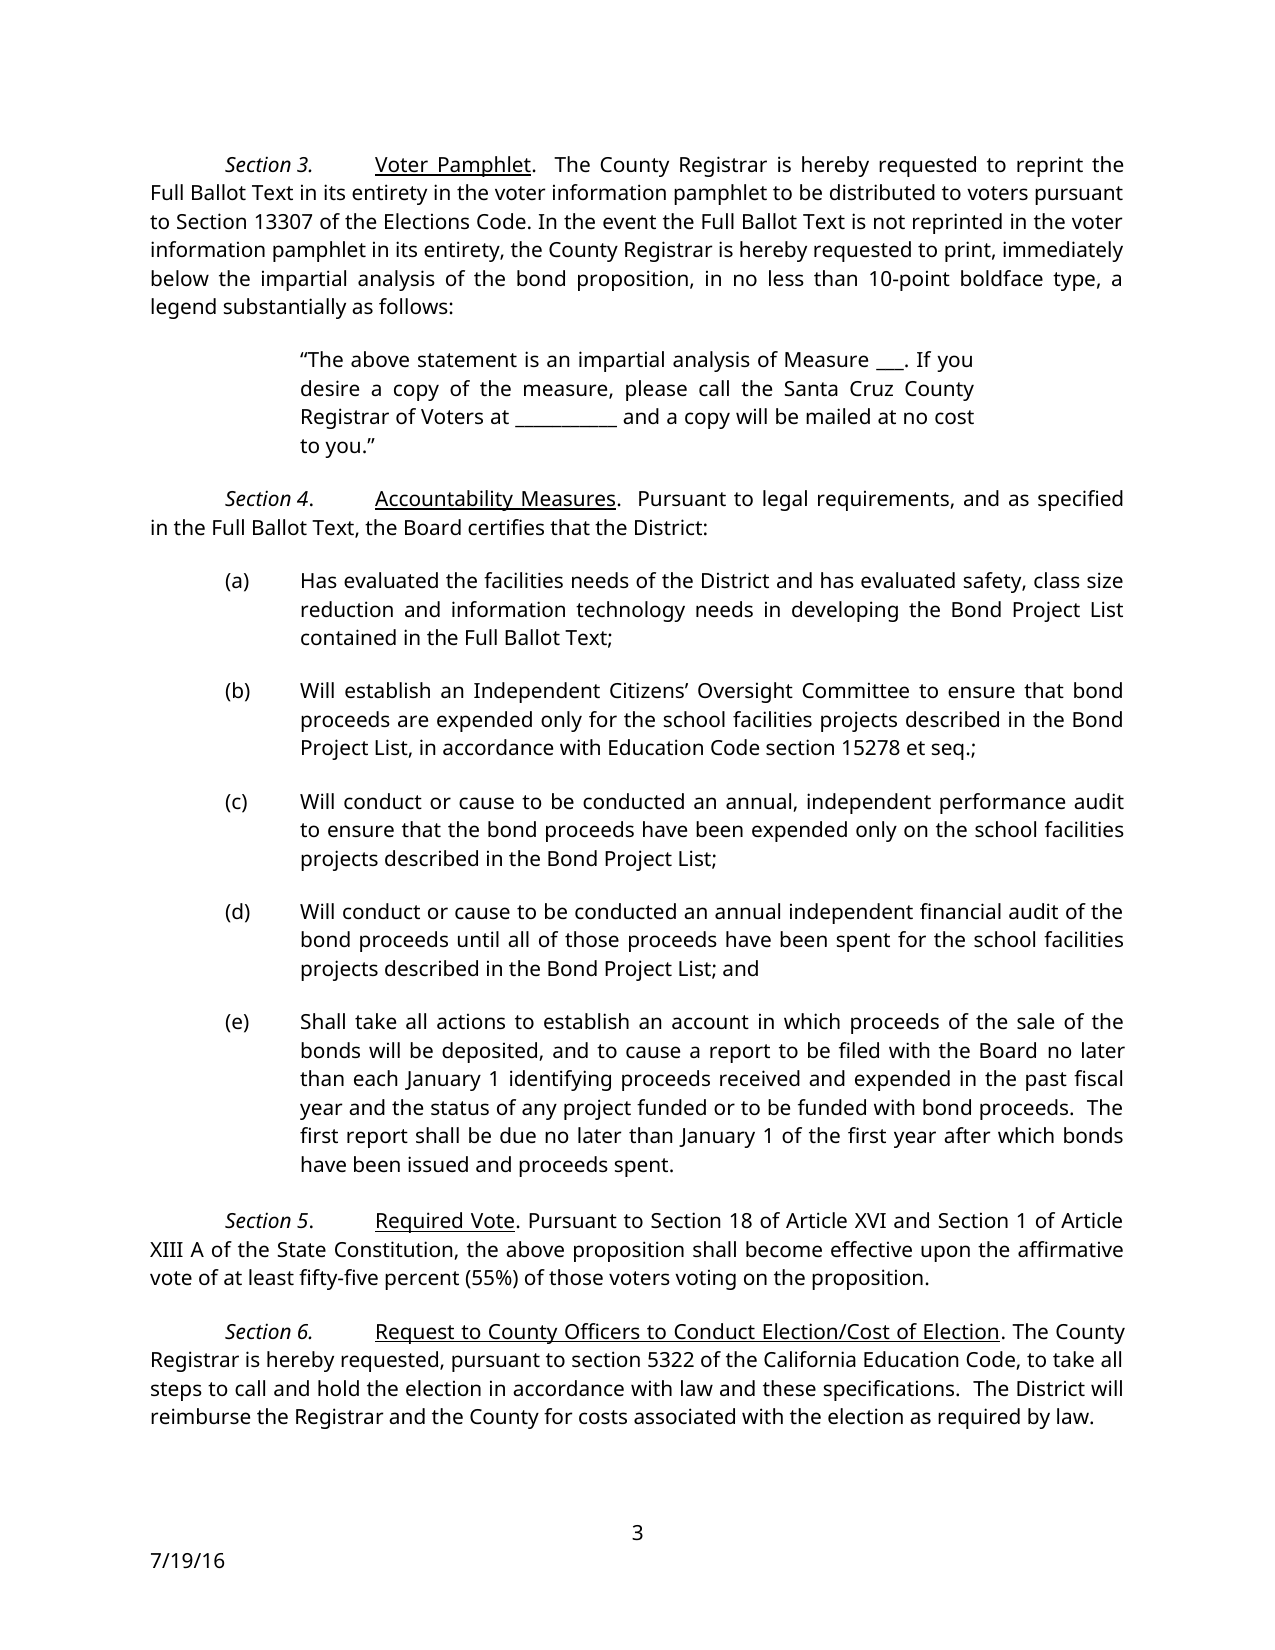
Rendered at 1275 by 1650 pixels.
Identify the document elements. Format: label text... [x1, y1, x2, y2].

text Section 5. Required Vote. Pursuant to Section 18 of Article XVI and Section 1 of Article XIII A of the State Constitution, the above proposition shall become effective upon the affirmative vote of at least fifty-five percent (55%) of those voters voting on the proposition. [150, 1207, 1125, 1292]
list Will conduct or cause to be conducted an annual, independent performance audit to ensure that the bond proceeds have been expended only on the school facilities projects described in the Bond Project List; [225, 787, 1125, 872]
list Will establish an Independent Citizens’ Oversight Committee to ensure that bond proceeds are expended only for the school facilities projects described in the Bond Project List, in accordance with Education Code section 15278 et seq.; [225, 677, 1125, 762]
text Section 6. Request to County Officers to Conduct Election/Cost of Election. The is hereby requested, pursuant to section 5322 of the California Education Code, to take all steps to call and hold the election in accordance with law and these specifications. The District will reimburse the Registrar and the County for costs associated with the election as required by law. [150, 1317, 1125, 1431]
list Has evaluated the facilities needs of the District and has evaluated safety, class size reduction and information technology needs in developing the Bond Project List contained in the Full Ballot Text; [225, 566, 1125, 652]
text Section 3. Voter Pamphlet. The is hereby requested to reprint the Full Ballot Text in its entirety in the voter information pamphlet to be distributed to voters pursuant to Section 13307 of the Elections Code. In the event the Full Ballot Text is not reprinted in the voter information pamphlet in its entirety, the is hereby requested to print, immediately below the impartial analysis of the bond proposition, in no less than 10-point boldface type, a legend substantially as follows: [150, 150, 1125, 321]
list Will conduct or cause to be conducted an annual independent financial audit of the bond proceeds until all of those proceeds have been spent for the school facilities projects described in the Bond Project List; and [225, 897, 1125, 982]
text “The above statement is an impartial analysis of Measure ___. If you desire a copy of the measure, please call the Santa Cruz County Registrar of Voters at ___________ and a copy will be mailed at no cost to you.” [300, 346, 975, 459]
list Shall take all actions to establish an account in which proceeds of the sale of the bonds will be deposited, and to cause a report to be filed with the Board no later than each January 1 identifying proceeds received and expended in the past fiscal year and the status of any project funded or to be funded with bond proceeds. The first report shall be due no later than January 1 of the first year after which bonds have been issued and proceeds spent. [225, 1007, 1125, 1178]
text Section 4. Accountability Measures. Pursuant to legal requirements, and as specified in the Full Ballot Text, the Board certifies that the District: [150, 484, 1125, 541]
